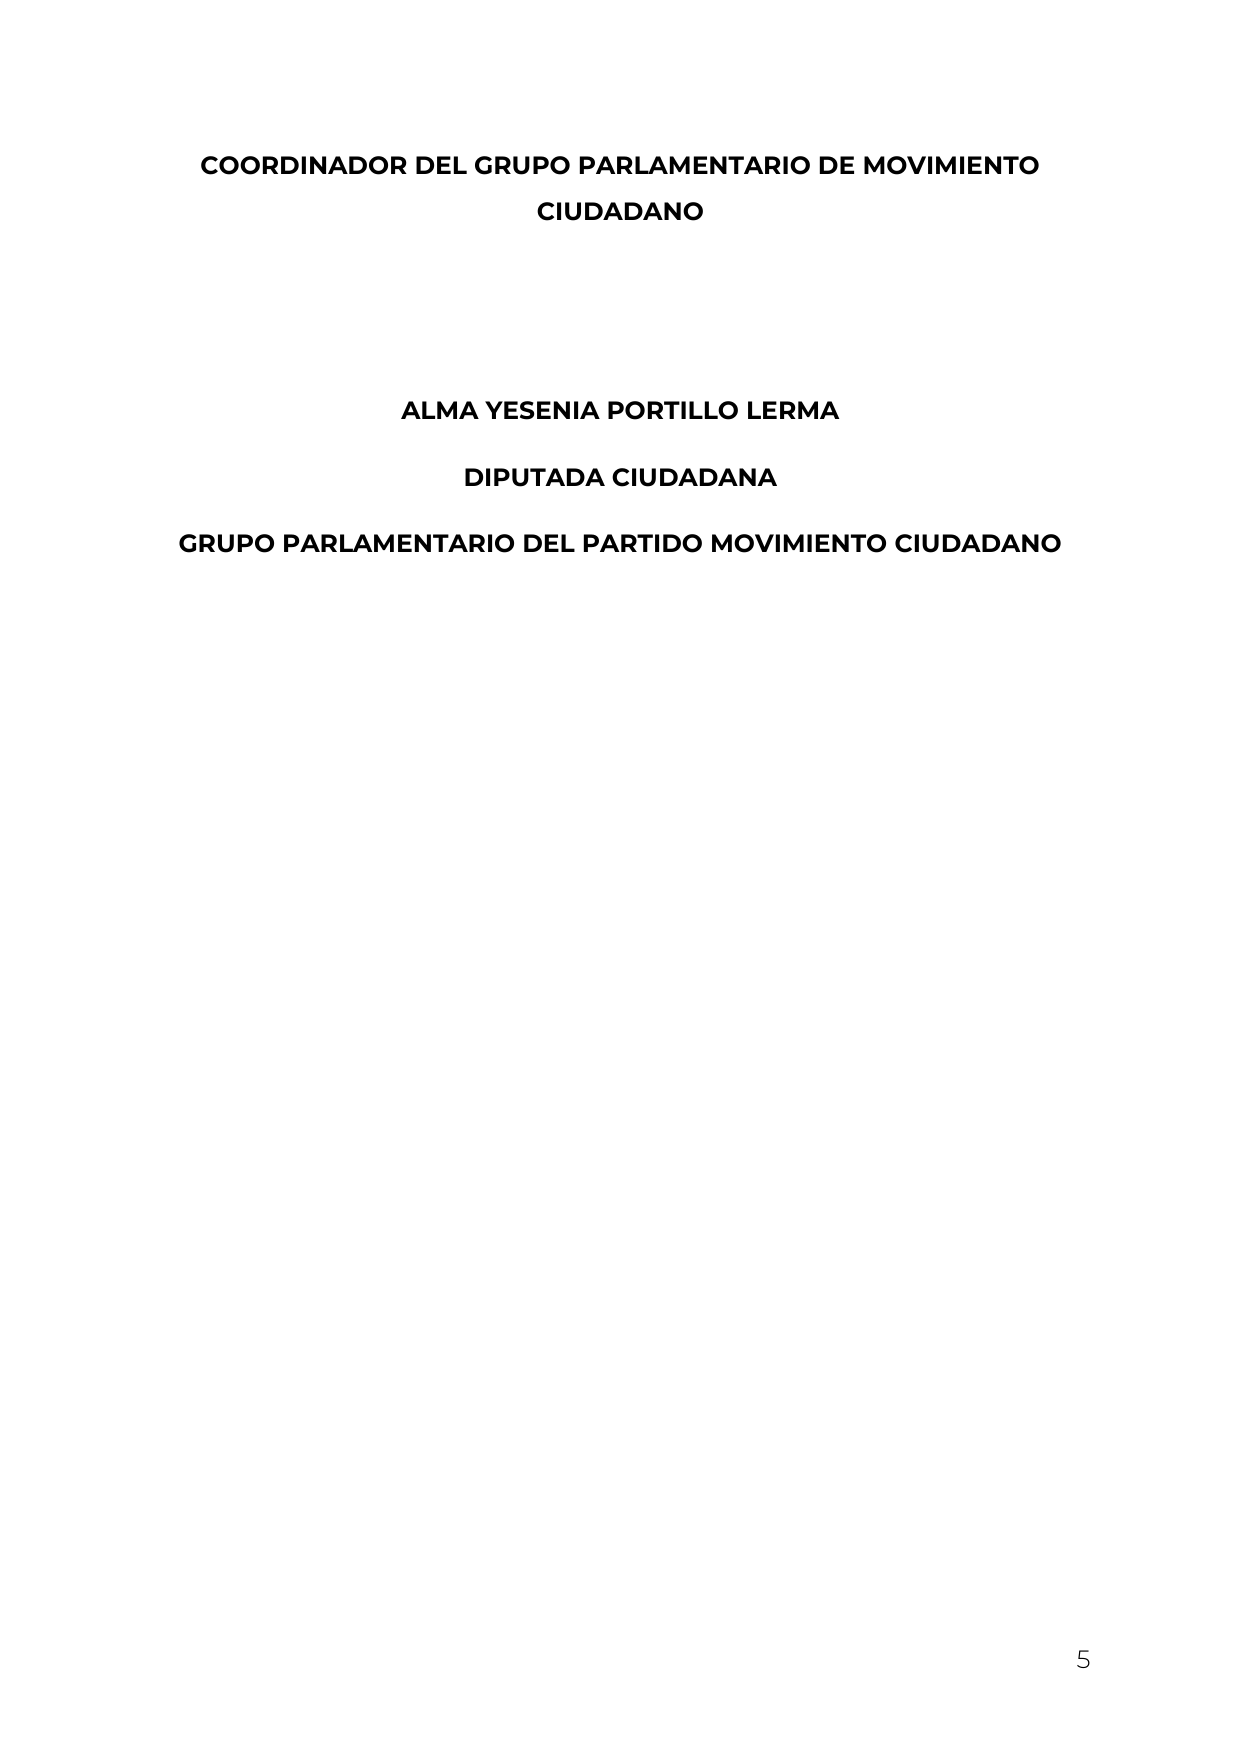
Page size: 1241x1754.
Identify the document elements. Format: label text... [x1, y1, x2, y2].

text GRUPO PARLAMENTARIO DEL PARTIDO MOVIMIENTO CIUDADANO [150, 528, 1090, 559]
text ALMA YESENIA PORTILLO LERMA [150, 395, 1090, 426]
text DIPUTADA CIUDADANA [150, 462, 1090, 492]
text COORDINADOR DEL GRUPO PARLAMENTARIO DE MOVIMIENTO CIUDADANO [150, 150, 1090, 226]
